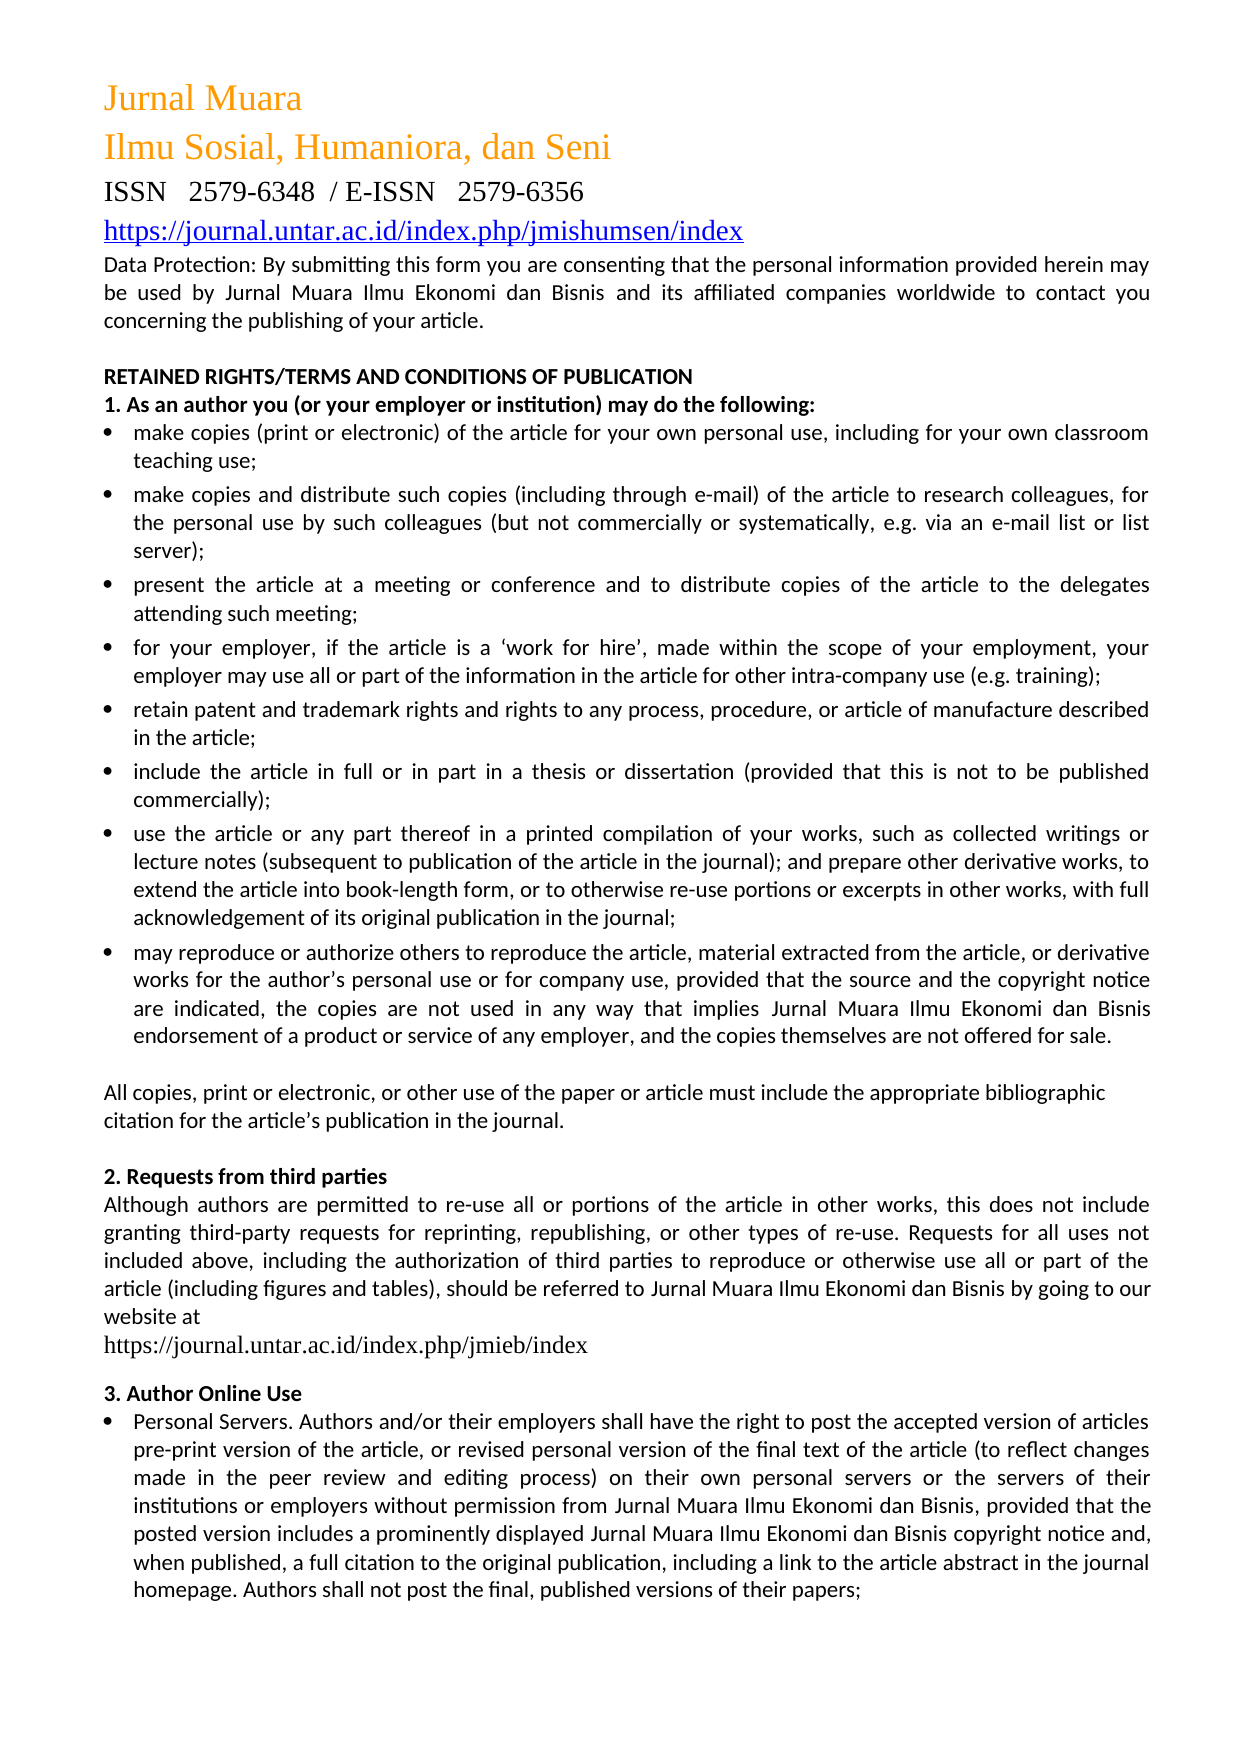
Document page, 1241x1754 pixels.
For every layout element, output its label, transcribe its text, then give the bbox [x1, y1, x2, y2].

list include the article in full or in part in a thesis or dissertation (provided that this is not to be published commercially); [103, 757, 1152, 813]
text RETAINED RIGHTS/TERMS AND CONDITIONS OF PUBLICATION [103, 362, 1152, 390]
text All copies, print or electronic, or other use of the paper or article must include the appropriate bibliographic citation for the article’s publication in the journal. [103, 1078, 1152, 1134]
text 1. As an author you (or your employer or institution) may do the following: [103, 390, 1152, 418]
list make copies (print or electronic) of the article for your own personal use, including for your own classroom teaching use; [103, 418, 1152, 474]
list retain patent and trademark rights and rights to any process, procedure, or article of manufacture described in the article; [103, 695, 1152, 751]
list for your employer, if the article is a ‘work for hire’, made within the scope of your employment, your employer may use all or part of the information in the article for other intra-company use (e.g. training); [103, 633, 1152, 689]
list make copies and distribute such copies (including through e-mail) of the article to research colleagues, for the personal use by such colleagues (but not commercially or systematically, e.g. via an e-mail list or list server); [103, 480, 1152, 564]
text https://journal.untar.ac.id/index.php/jmieb/index [103, 1330, 1152, 1359]
text 3. Author Online Use [103, 1379, 1152, 1407]
text 2. Requests from third parties [103, 1162, 1152, 1190]
text Although authors are permitted to re-use all or portions of the article in other works, this does not include granting third-party requests for reprinting, republishing, or other types of re-use. Requests for all uses not included above, including the authorization of third parties to reproduce or otherwise use all or part of the article (including figures and tables), should be referred to Jurnal Muara Ilmu Ekonomi dan Bisnis by going to our website at [103, 1190, 1152, 1330]
list may reproduce or authorize others to reproduce the article, material extracted from the article, or derivative works for the author’s personal use or for company use, provided that the source and the copyright notice are indicated, the copies are not used in any way that implies Jurnal Muara Ilmu Ekonomi dan Bisnis endorsement of a product or service of any employer, and the copies themselves are not offered for sale. [103, 938, 1152, 1050]
list use the article or any part thereof in a printed compilation of your works, such as collected writings or lecture notes (subsequent to publication of the article in the journal); and prepare other derivative works, to extend the article into book-length form, or to otherwise re-use portions or excerpts in other works, with full acknowledgement of its original publication in the journal; [103, 819, 1152, 931]
list present the article at a meeting or conference and to distribute copies of the article to the delegates attending such meeting; [103, 571, 1152, 627]
list Personal Servers. Authors and/or their employers shall have the right to post the accepted version of articles pre-print version of the article, or revised personal version of the final text of the article (to reflect changes made in the peer review and editing process) on their own personal servers or the servers of their institutions or employers without permission from Jurnal Muara Ilmu Ekonomi dan Bisnis, provided that the posted version includes a prominently displayed Jurnal Muara Ilmu Ekonomi dan Bisnis copyright notice and, when published, a full citation to the original publication, including a link to the article abstract in the journal homepage. Authors shall not post the final, published versions of their papers; [103, 1407, 1152, 1604]
text Data Protection: By submitting this form you are consenting that the personal information provided herein may be used by Jurnal Muara Ilmu Ekonomi dan Bisnis and its affiliated companies worldwide to contact you concerning the publishing of your article. [103, 250, 1152, 334]
